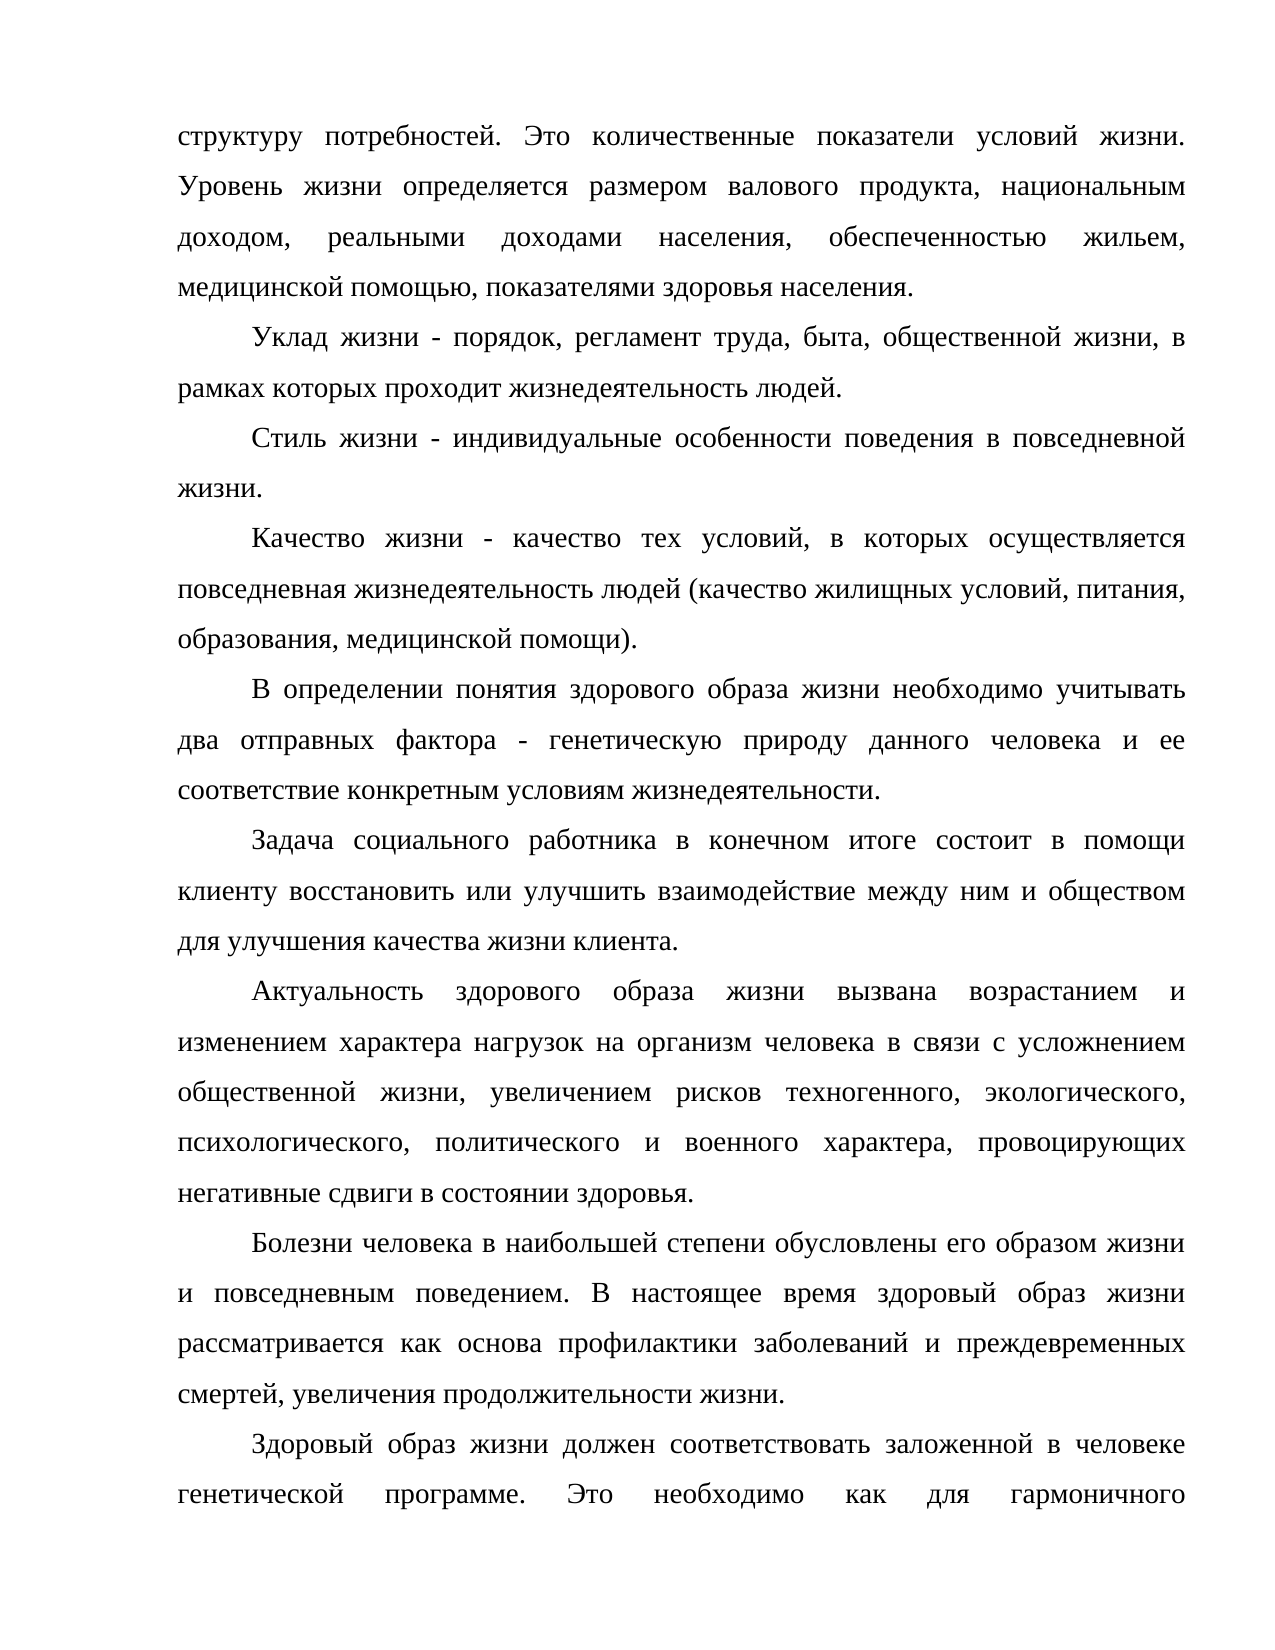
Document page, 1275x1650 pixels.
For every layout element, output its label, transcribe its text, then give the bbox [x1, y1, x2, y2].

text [177, 118, 1186, 303]
text Актуальность здорового образа жизни вызвана возрастанием и изменением характера нагрузок на организм человека в связи с усложнением общественной жизни, увеличением рисков техногенного, экологического, психологического, политического и военного характера, провоцирующих негативные сдвиги в состоянии здоровья. [177, 973, 1186, 1208]
text Болезни человека в наибольшей степени обусловлены его образом жизни и повседневным поведением. В настоящее время здоровый образ жизни рассматривается как основа профилактики заболеваний и преждевременных смертей, увеличения продолжительности жизни. [177, 1225, 1186, 1409]
text Уклад жизни - порядок, регламент труда, быта, общественной жизни, в рамках которых проходит жизнедеятельность людей. [177, 319, 1186, 403]
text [177, 1426, 1186, 1510]
text Качество жизни - качество тех условий, в которых осуществляется повседневная жизнедеятельность людей (качество жилищных условий, питания, образования, медицинской помощи). [177, 521, 1186, 655]
text Задача социального работника в конечном итоге состоит в помощи клиенту восстановить или улучшить взаимодействие между ним и обществом для улучшения качества жизни клиента. [177, 822, 1186, 957]
text Стиль жизни - индивидуальные особенности поведения в повседневной жизни. [177, 420, 1186, 504]
text В определении понятия здорового образа жизни необходимо учитывать два отправных фактора - генетическую природу данного человека и ее соответствие конкретным условиям жизнедеятельности. [177, 672, 1186, 806]
